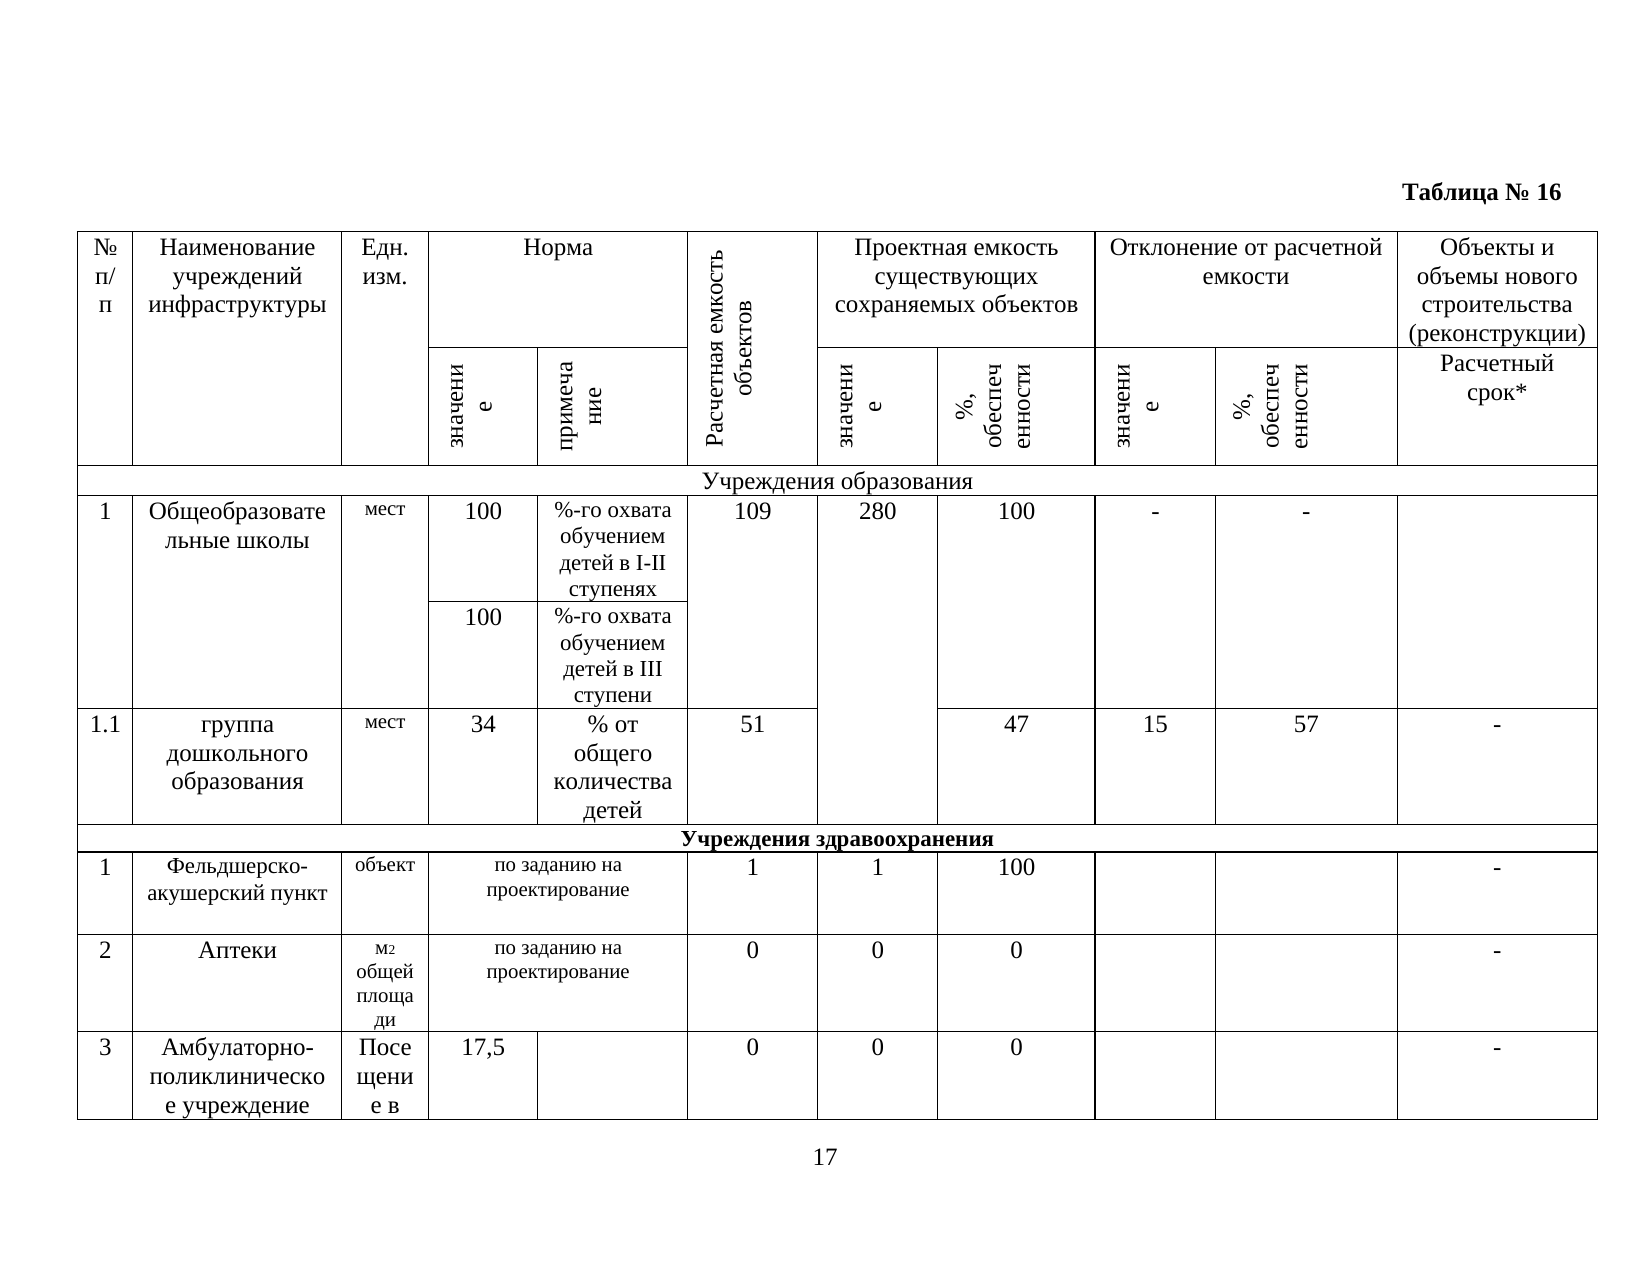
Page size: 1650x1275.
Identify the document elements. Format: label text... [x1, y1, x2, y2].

table_cell [1096, 1032, 1215, 1118]
table_cell 15 [1096, 709, 1215, 824]
table_cell 47 [938, 709, 1094, 824]
table_cell Общеобразовательные школы [133, 496, 341, 708]
table_cell - [1096, 496, 1215, 708]
table_cell Расчетный срок* [1398, 348, 1597, 465]
table_cell %-го охвата обучением детей в I-II ступенях [538, 496, 687, 601]
table_cell 109 [688, 496, 817, 708]
table_cell - [1398, 935, 1597, 1031]
table_cell 0 [688, 1032, 817, 1118]
table_cell 17,5 [429, 1032, 537, 1118]
table_cell мест [342, 496, 428, 708]
table_cell 1 [78, 496, 132, 708]
table_cell мест [342, 709, 428, 824]
table_cell %, обеспеченности [938, 348, 1094, 465]
table_cell 57 [1216, 709, 1397, 824]
table_cell 100 [938, 496, 1094, 708]
table_cell значение [818, 348, 937, 465]
table_cell [1398, 496, 1597, 708]
table_cell - [1398, 1032, 1597, 1118]
table_cell значение [1096, 348, 1215, 465]
table_cell %-го охвата обучением детей в III ступени [538, 602, 687, 708]
table_cell по заданию на проектирование [429, 853, 687, 934]
table_cell 2 [78, 935, 132, 1031]
table_cell [1096, 935, 1215, 1031]
table_cell 280 [818, 496, 937, 824]
table_cell [1096, 853, 1215, 934]
text Таблица № 16 [89, 177, 1561, 206]
table_cell 1 [818, 853, 937, 934]
table_cell Посещение в смену [342, 1032, 428, 1118]
table_header Отклонение от расчетной емкости [1096, 232, 1397, 347]
table_cell - [1398, 853, 1597, 934]
table_header Объекты и объемы нового строительства (реконструкции) [1398, 232, 1597, 347]
table_cell Фельдшерско-акушерский пункт [133, 853, 341, 934]
table_cell значение [429, 348, 537, 465]
table_cell примечание [538, 348, 687, 465]
table_cell [1216, 1032, 1397, 1118]
table_cell Учреждения образования [78, 466, 1597, 495]
table_cell [1216, 853, 1397, 934]
table_cell - [1398, 709, 1597, 824]
table_cell [538, 1032, 687, 1118]
table_cell 1.1 [78, 709, 132, 824]
table_cell 51 [688, 709, 817, 824]
table_cell 0 [938, 935, 1094, 1031]
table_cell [133, 1032, 341, 1118]
table_cell группа дошкольного образования [133, 709, 341, 824]
table_cell 100 [429, 602, 537, 708]
table_cell Аптеки [133, 935, 341, 1031]
table_cell % от общего количества детей [538, 709, 687, 824]
table_cell 0 [938, 1032, 1094, 1118]
table_cell 0 [818, 1032, 937, 1118]
table_header Проектная емкость существующих сохраняемых объектов [818, 232, 1094, 347]
table_cell по заданию на проектирование [429, 935, 687, 1031]
table_cell 1 [78, 853, 132, 934]
table_header Расчетная емкость объектов [688, 232, 817, 465]
table_cell - [1216, 496, 1397, 708]
table_header Наименование учреждений инфраструктуры [133, 232, 341, 465]
table_cell 100 [938, 853, 1094, 934]
table_header Норма [429, 232, 687, 347]
table_cell %, обеспеченности [1216, 348, 1397, 465]
table_header Едн. изм. [342, 232, 428, 465]
table_header № п/п [78, 232, 132, 465]
table_cell Учреждения здравоохранения [78, 825, 1597, 851]
table_cell м2 общей площади [342, 935, 428, 1031]
table_cell 34 [429, 709, 537, 824]
table_cell [1216, 935, 1397, 1031]
table_cell 100 [429, 496, 537, 601]
table_cell 0 [688, 935, 817, 1031]
table_cell 1 [688, 853, 817, 934]
table_cell объект [342, 853, 428, 934]
table_cell 0 [818, 935, 937, 1031]
table_cell 3 [78, 1032, 132, 1118]
